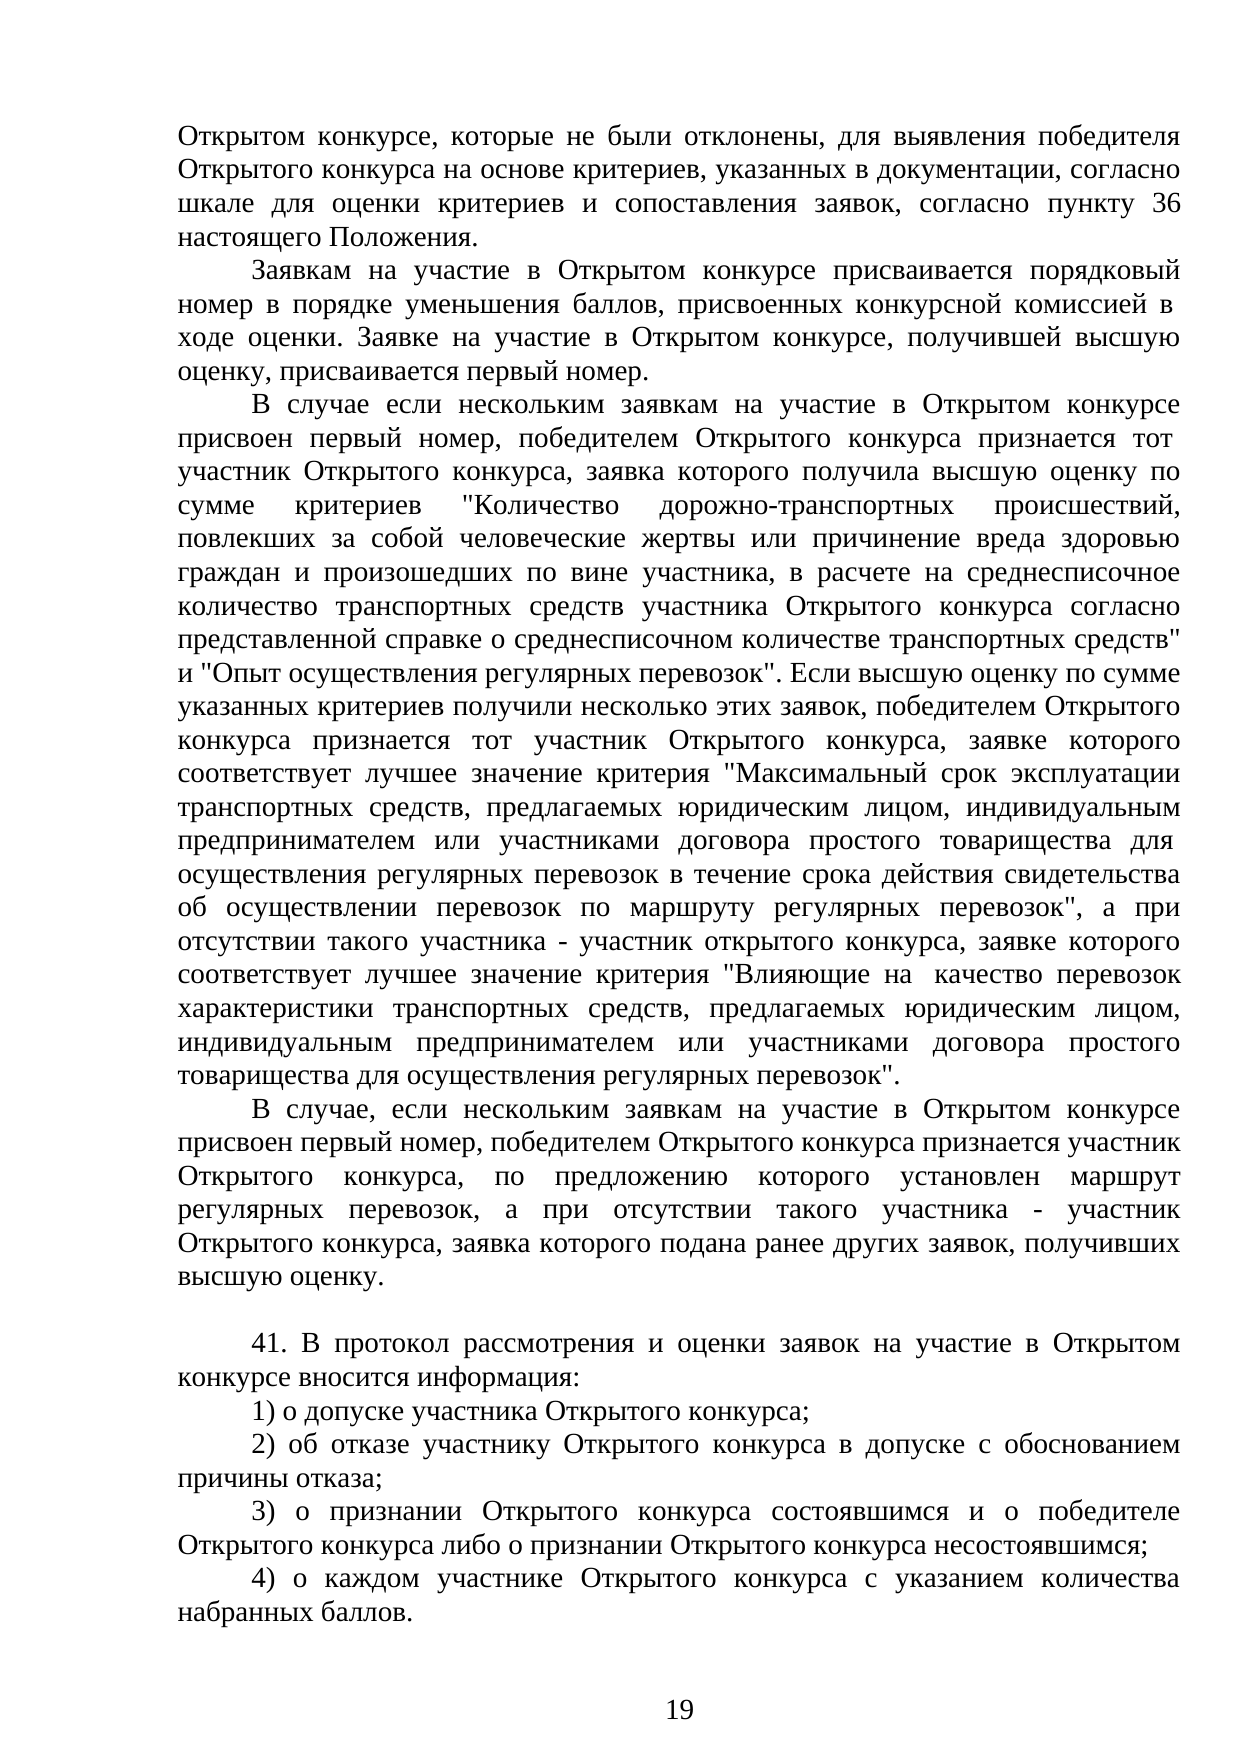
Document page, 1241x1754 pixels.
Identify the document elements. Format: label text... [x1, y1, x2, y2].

text 41. В протокол рассмотрения и оценки заявок на участие в Открытом конкурсе вносится информация: [177, 1326, 1181, 1393]
text 2) об отказе участнику Открытого конкурса в допуске с обоснованием причины отказа; [177, 1426, 1181, 1493]
text 3) о признании Открытого конкурса состоявшимся и о победителе Открытого конкурса либо о признании Открытого конкурса несостоявшимся; [177, 1493, 1181, 1560]
text В случае, если нескольким заявкам на участие в Открытом конкурсе присвоен первый номер, победителем Открытого конкурса признается участник Открытого конкурса, по предложению которого установлен маршрут регулярных перевозок, а при отсутствии такого участника - участник Открытого конкурса, заявка которого подана ранее других заявок, получивших высшую оценку. [177, 1091, 1181, 1292]
text В случае если нескольким заявкам на участие в Открытом конкурсе присвоен первый номер, победителем Открытого конкурса признается тот участник Открытого конкурса, заявка которого получила высшую оценку по сумме критериев "Количество дорожно-транспортных происшествий, повлекших за собой человеческие жертвы или причинение вреда здоровью граждан и произошедших по вине участника, в расчете на среднесписочное количество транспортных средств участника Открытого конкурса согласно представленной справке о среднесписочном количестве транспортных средств" и "Опыт осуществления регулярных перевозок". Если высшую оценку по сумме указанных критериев получили несколько этих заявок, победителем Открытого конкурса признается тот участник Открытого конкурса, заявке которого соответствует лучшее значение критерия "Максимальный срок эксплуатации транспортных средств, предлагаемых юридическим лицом, индивидуальным предпринимателем или участниками договора простого товарищества для осуществления регулярных перевозок в течение срока действия свидетельства об осуществлении перевозок по маршруту регулярных перевозок", а при отсутствии такого участника - участник открытого конкурса, заявке которого соответствует лучшее значение критерия "Влияющие на качество перевозок характеристики транспортных средств, предлагаемых юридическим лицом, индивидуальным предпринимателем или участниками договора простого товарищества для осуществления регулярных перевозок". [177, 386, 1181, 1091]
text 4) о каждом участнике Открытого конкурса с указанием количества набранных баллов. [177, 1560, 1181, 1627]
text 1) о допуске участника Открытого конкурса; [177, 1393, 1181, 1426]
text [177, 118, 1181, 252]
text Заявкам на участие в Открытом конкурсе присваивается порядковый номер в порядке уменьшения баллов, присвоенных конкурсной комиссией в ходе оценки. Заявке на участие в Открытом конкурсе, получившей высшую оценку, присваивается первый номер. [177, 252, 1181, 386]
